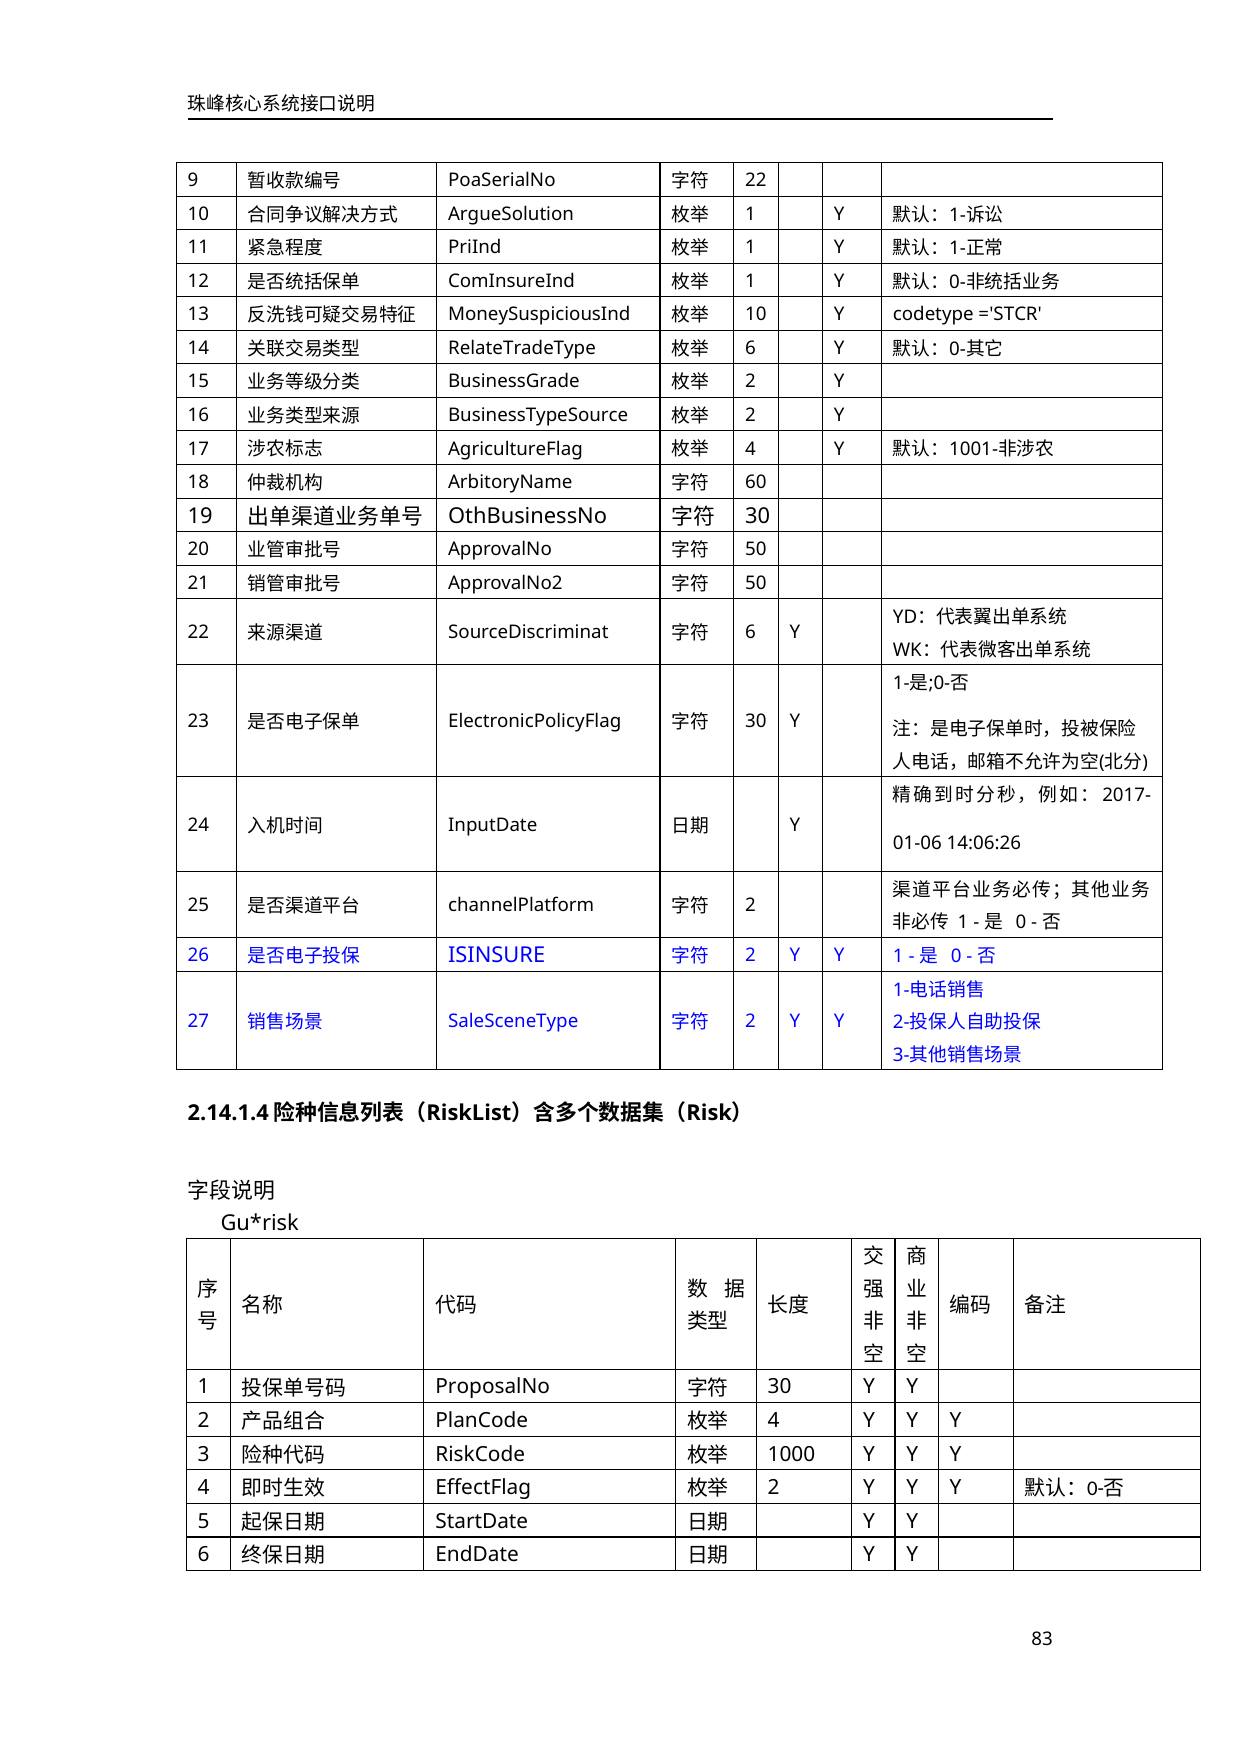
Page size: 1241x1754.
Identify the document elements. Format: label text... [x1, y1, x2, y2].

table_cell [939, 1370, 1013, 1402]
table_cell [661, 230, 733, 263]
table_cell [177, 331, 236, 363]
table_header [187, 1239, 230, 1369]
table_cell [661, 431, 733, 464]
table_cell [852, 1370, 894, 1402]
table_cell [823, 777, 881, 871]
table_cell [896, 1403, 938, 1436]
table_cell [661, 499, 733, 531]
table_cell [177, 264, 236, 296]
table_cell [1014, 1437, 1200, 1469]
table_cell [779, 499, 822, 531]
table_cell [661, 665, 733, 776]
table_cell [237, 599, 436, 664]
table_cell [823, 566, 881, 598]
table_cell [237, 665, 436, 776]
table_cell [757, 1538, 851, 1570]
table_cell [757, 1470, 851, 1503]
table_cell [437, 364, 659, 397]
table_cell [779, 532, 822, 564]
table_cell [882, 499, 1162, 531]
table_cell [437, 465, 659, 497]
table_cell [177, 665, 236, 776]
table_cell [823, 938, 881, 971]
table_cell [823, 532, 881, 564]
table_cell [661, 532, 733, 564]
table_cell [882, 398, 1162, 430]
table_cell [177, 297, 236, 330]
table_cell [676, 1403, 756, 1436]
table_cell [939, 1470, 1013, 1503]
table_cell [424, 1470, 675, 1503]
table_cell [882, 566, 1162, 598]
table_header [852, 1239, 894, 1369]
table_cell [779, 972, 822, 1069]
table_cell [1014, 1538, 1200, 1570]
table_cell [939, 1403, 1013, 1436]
list 字段说明 [187, 1173, 1059, 1205]
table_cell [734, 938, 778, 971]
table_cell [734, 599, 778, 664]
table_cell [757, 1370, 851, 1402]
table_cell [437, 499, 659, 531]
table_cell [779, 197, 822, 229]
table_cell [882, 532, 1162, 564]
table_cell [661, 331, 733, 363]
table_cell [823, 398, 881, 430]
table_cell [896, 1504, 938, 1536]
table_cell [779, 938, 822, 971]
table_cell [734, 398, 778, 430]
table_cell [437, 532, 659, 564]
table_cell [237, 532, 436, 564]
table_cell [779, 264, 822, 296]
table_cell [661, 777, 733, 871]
text Gu*risk [187, 1205, 1059, 1238]
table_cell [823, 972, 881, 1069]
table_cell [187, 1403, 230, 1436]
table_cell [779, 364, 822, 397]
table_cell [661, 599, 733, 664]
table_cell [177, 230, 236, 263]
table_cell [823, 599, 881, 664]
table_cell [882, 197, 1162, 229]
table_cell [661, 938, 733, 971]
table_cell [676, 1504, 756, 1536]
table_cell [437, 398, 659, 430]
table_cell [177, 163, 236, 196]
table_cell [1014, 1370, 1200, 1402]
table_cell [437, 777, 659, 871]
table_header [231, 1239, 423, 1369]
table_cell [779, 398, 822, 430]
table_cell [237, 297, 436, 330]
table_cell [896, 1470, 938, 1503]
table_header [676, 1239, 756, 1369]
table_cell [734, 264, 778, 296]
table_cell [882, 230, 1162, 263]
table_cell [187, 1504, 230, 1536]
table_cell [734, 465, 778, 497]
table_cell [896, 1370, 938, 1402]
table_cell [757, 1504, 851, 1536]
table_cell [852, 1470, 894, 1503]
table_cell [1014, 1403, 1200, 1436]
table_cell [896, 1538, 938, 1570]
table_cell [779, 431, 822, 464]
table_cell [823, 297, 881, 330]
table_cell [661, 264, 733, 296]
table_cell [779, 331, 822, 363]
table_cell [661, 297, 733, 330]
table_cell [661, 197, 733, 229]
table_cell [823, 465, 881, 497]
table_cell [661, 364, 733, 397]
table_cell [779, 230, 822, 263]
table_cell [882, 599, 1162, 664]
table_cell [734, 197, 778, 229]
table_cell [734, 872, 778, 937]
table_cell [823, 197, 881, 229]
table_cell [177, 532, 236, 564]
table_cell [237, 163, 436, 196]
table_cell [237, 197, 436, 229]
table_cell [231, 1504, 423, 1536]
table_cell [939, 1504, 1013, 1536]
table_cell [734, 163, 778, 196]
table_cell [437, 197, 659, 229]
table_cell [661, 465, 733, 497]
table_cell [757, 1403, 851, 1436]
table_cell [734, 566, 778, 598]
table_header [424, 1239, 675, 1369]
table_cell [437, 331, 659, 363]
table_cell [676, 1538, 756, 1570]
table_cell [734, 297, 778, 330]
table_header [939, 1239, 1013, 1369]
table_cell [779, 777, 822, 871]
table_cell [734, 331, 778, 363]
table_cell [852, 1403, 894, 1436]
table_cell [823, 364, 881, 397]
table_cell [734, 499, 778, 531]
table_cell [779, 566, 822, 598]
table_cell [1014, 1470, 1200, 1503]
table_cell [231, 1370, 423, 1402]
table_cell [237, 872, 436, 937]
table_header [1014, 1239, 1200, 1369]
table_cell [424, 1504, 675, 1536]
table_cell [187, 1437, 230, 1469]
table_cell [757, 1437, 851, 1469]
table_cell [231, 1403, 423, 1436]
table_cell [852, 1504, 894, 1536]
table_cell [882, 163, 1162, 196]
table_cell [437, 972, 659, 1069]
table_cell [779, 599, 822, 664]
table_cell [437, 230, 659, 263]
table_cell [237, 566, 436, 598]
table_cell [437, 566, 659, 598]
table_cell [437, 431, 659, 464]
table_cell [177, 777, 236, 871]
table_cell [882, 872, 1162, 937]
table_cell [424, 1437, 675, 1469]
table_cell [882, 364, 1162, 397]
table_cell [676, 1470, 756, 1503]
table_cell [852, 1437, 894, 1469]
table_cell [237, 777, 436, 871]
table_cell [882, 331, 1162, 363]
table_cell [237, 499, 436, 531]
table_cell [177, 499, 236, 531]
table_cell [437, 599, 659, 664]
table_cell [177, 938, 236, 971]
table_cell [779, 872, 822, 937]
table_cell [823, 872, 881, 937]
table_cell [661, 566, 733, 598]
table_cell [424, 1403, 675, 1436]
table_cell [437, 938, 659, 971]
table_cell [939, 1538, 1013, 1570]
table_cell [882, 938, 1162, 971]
subtitle 2.14.1.4险种信息列表（RiskList）含多个数据集（Risk） [187, 1095, 1053, 1128]
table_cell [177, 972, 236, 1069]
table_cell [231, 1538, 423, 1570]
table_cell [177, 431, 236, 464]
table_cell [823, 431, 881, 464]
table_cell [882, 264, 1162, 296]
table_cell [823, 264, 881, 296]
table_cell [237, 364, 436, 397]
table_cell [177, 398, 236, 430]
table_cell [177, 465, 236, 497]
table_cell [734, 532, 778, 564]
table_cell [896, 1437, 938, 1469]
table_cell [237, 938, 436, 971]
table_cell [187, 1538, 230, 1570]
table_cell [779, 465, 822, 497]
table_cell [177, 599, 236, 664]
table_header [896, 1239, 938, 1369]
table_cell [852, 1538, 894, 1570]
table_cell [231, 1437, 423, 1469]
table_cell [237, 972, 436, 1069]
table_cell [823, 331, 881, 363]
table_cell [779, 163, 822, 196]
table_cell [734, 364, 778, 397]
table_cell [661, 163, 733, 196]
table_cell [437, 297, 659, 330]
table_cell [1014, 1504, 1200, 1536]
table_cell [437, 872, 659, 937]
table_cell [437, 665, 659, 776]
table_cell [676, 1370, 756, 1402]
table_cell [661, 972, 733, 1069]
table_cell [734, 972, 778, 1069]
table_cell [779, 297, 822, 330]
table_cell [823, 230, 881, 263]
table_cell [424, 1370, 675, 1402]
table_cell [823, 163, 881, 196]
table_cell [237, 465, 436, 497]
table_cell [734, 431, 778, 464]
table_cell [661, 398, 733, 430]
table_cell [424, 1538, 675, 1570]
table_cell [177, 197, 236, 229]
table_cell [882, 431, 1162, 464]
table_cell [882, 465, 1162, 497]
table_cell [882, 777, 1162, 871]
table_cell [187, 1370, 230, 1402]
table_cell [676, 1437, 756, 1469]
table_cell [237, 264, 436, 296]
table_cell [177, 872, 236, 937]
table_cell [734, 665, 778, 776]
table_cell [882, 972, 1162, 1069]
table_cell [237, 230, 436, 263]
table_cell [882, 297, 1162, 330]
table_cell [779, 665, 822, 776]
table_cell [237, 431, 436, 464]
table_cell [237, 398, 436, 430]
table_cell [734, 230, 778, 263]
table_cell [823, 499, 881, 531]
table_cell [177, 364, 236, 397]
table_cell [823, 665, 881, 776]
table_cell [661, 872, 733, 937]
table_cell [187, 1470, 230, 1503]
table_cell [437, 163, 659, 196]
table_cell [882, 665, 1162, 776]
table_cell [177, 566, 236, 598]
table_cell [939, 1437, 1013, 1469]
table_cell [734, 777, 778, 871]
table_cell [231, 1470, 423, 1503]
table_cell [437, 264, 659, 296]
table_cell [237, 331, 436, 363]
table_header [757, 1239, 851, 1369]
